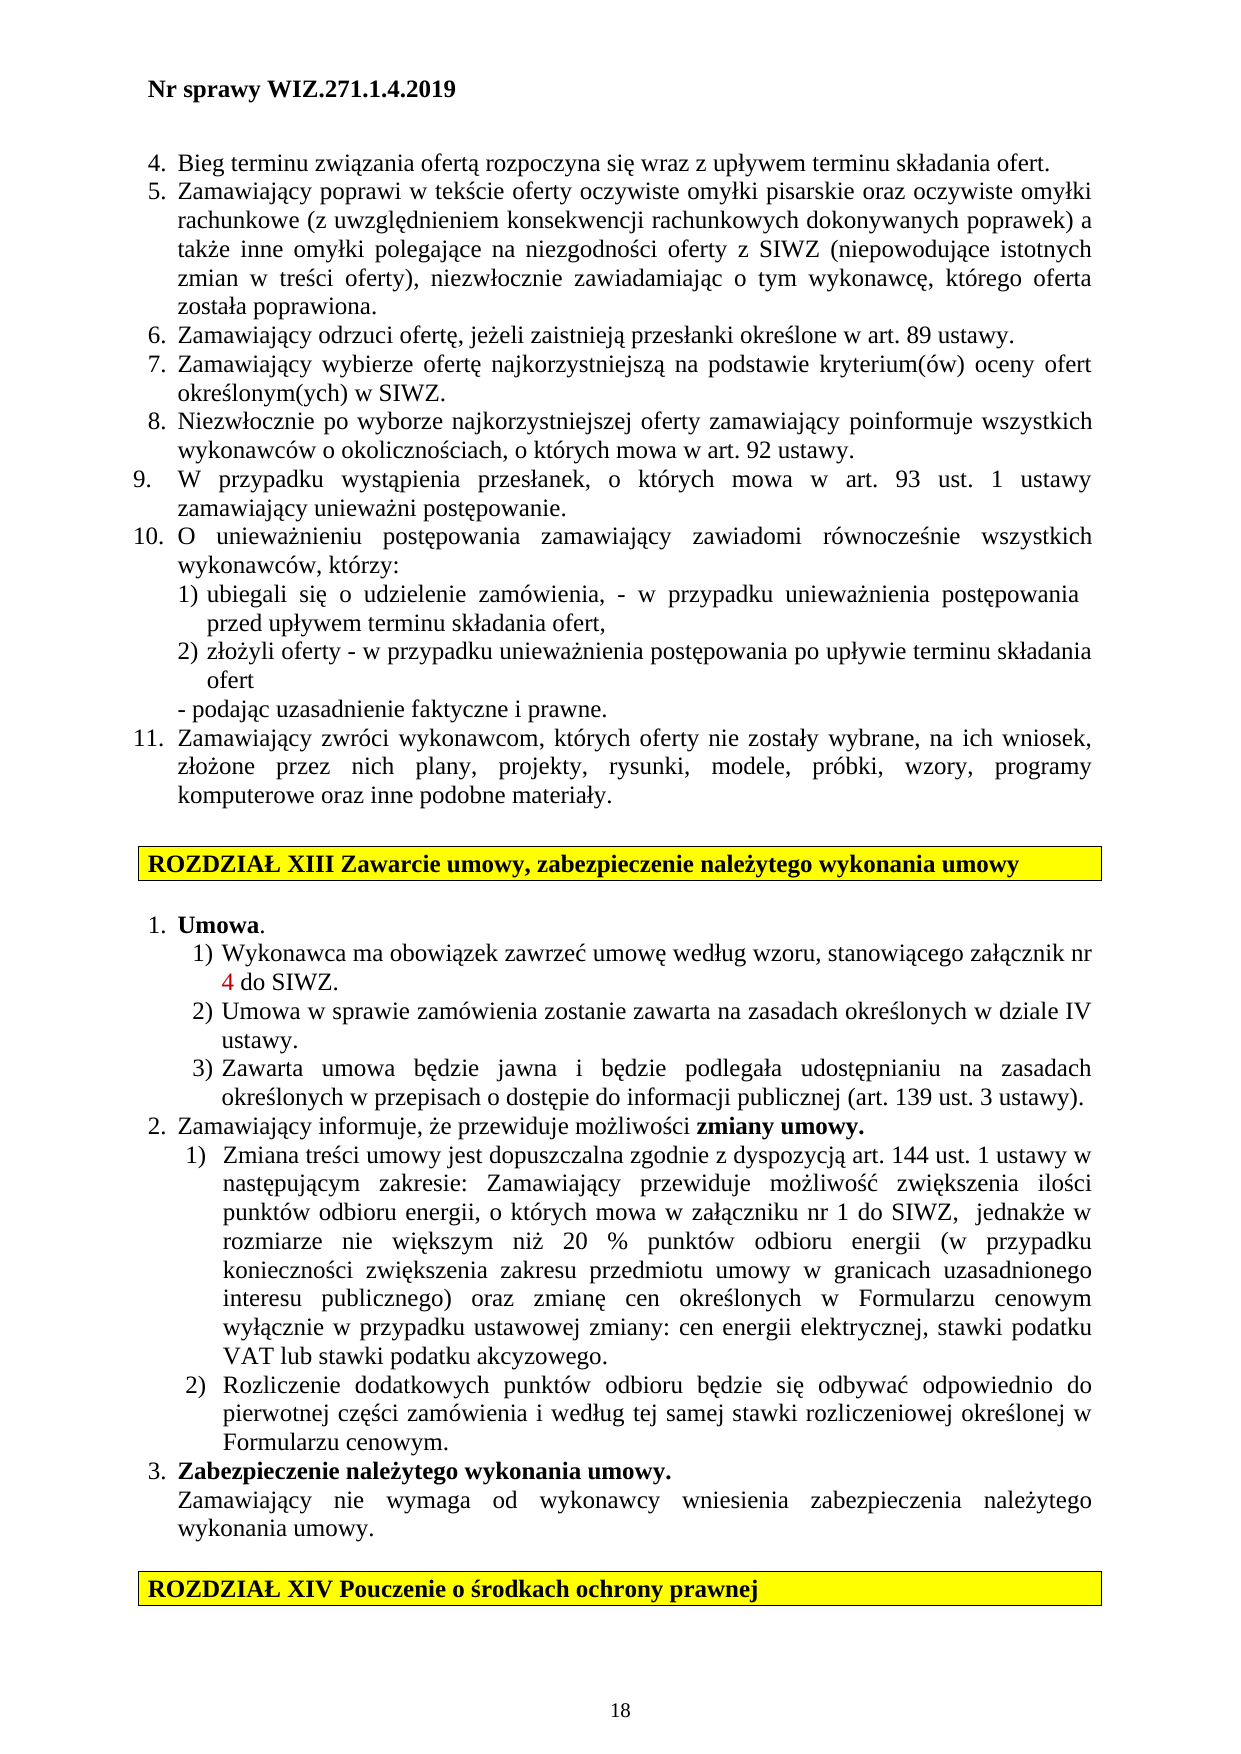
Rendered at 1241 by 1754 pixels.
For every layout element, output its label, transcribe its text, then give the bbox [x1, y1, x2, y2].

text - podając uzasadnienie faktyczne i prawne. [177, 694, 1093, 723]
list Umowa. [148, 910, 1093, 938]
list ubiegali się o udzielenie zamówienia, - w przypadku unieważnienia postępowania przed upływem terminu składania ofert, [177, 579, 1093, 636]
subtitle ROZDZIAŁ XIV Pouczenie o środkach ochrony prawnej [139, 1572, 1101, 1605]
list Zamawiający wybierze ofertę najkorzystniejszą na podstawie kryterium(ów) oceny ofert określonym(ych) w SIWZ. [148, 349, 1093, 406]
list Niezwłocznie po wyborze najkorzystniejszej oferty zamawiający poinformuje wszystkich wykonawców o okolicznościach, o których mowa w art. 92 ustawy. [148, 406, 1093, 464]
list Bieg terminu związania ofertą rozpoczyna się wraz z upływem terminu składania ofert. [148, 148, 1093, 176]
subtitle ROZDZIAŁ XIII Zawarcie umowy, zabezpieczenie należytego wykonania umowy [139, 847, 1101, 880]
list Umowa w sprawie zamówienia zostanie zawarta na zasadach określonych w dziale IV ustawy. [192, 996, 1093, 1053]
list złożyli oferty - w przypadku unieważnienia postępowania po upływie terminu składania ofert [177, 636, 1093, 694]
list Zamawiający zwróci wykonawcom, których oferty nie zostały wybrane, na ich wniosek, złożone przez nich plany, projekty, rysunki, modele, próbki, wzory, programy komputerowe oraz inne podobne materiały. [133, 723, 1093, 809]
list W przypadku wystąpienia przesłanek, o których mowa w art. 93 ust. 1 ustawy zamawiający unieważni postępowanie. [133, 464, 1093, 521]
list Zamawiający poprawi w tekście oferty oczywiste omyłki pisarskie oraz oczywiste omyłki rachunkowe (z uwzględnieniem konsekwencji rachunkowych dokonywanych poprawek) a także inne omyłki polegające na niezgodności oferty z SIWZ (niepowodujące istotnych zmian w treści oferty), niezwłocznie zawiadamiając o tym wykonawcę, którego oferta została poprawiona. [148, 176, 1093, 320]
list Wykonawca ma obowiązek zawrzeć umowę według wzoru, stanowiącego załącznik nr 4 do SIWZ. [192, 938, 1093, 996]
list Zawarta umowa będzie jawna i będzie podlegała udostępnianiu na zasadach określonych w przepisach o dostępie do informacji publicznej (art. 139 ust. 3 ustawy). [192, 1053, 1093, 1111]
text Zamawiający nie wymaga od wykonawcy wniesienia zabezpieczenia należytego wykonania umowy. [177, 1485, 1093, 1542]
list Rozliczenie dodatkowych punktów odbioru będzie się odbywać odpowiednio do pierwotnej części zamówienia i według tej samej stawki rozliczeniowej określonej w Formularzu cenowym. [185, 1370, 1093, 1456]
list Zabezpieczenie należytego wykonania umowy. [148, 1456, 1093, 1485]
list Zamawiający odrzuci ofertę, jeżeli zaistnieją przesłanki określone w art. 89 ustawy. [148, 320, 1093, 349]
list O unieważnieniu postępowania zamawiający zawiadomi równocześnie wszystkich wykonawców, którzy: [133, 521, 1093, 579]
list Zamawiający informuje, że przewiduje możliwości zmiany umowy. [148, 1111, 1093, 1140]
list Zmiana treści umowy jest dopuszczalna zgodnie z dyspozycją art. 144 ust. 1 ustawy w następującym zakresie: Zamawiający przewiduje możliwość zwiększenia ilości punktów odbioru energii, o których mowa w załączniku nr 1 do SIWZ, jednakże w rozmiarze nie większym niż 20 % punktów odbioru energii (w przypadku konieczności zwiększenia zakresu przedmiotu umowy w granicach uzasadnionego interesu publicznego) oraz zmianę cen określonych w Formularzu cenowym wyłącznie w przypadku ustawowej zmiany: cen energii elektrycznej, stawki podatku VAT lub stawki podatku akcyzowego. [185, 1140, 1093, 1370]
